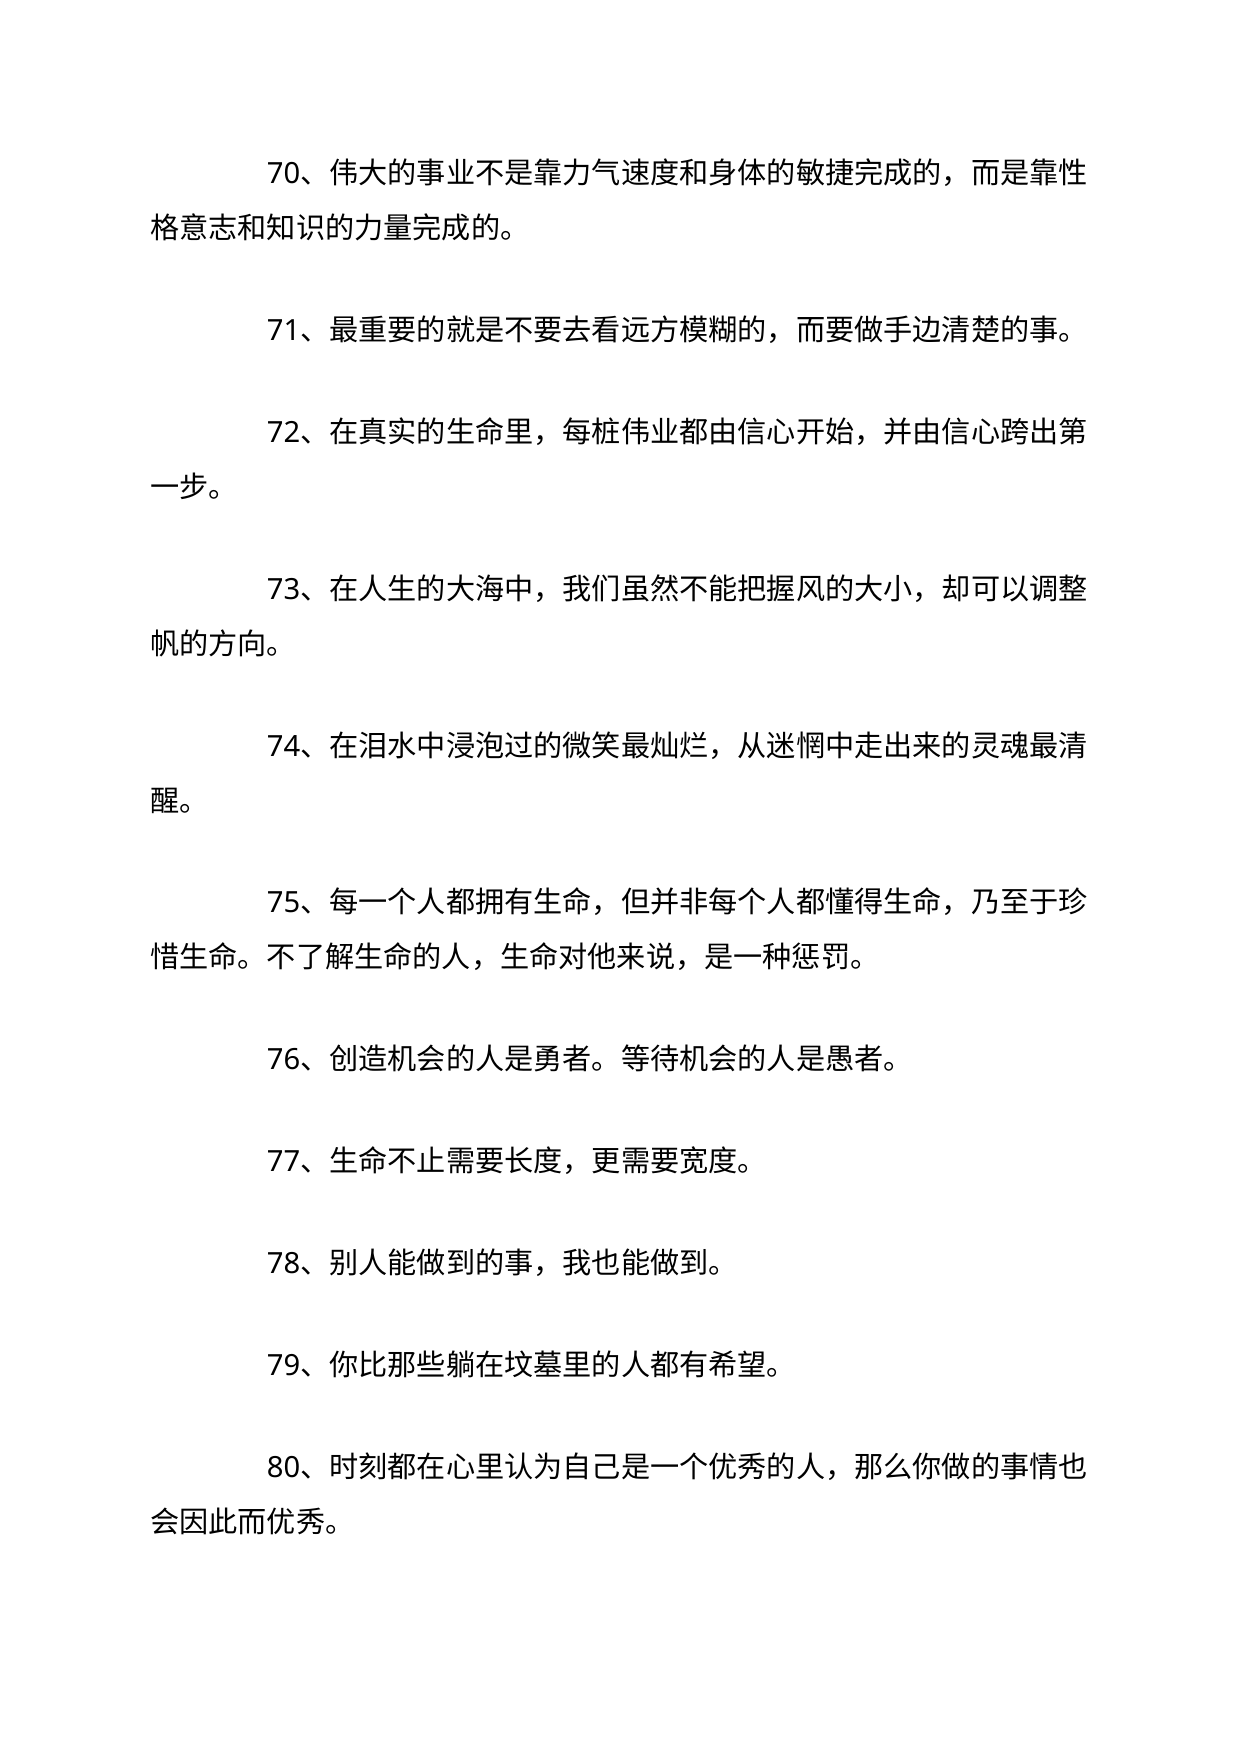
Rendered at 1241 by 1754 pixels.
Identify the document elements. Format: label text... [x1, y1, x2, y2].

text 74、在泪水中浸泡过的微笑最灿烂，从迷惘中走出来的灵魂最清醒。 [150, 722, 1090, 819]
text 76、创造机会的人是勇者。等待机会的人是愚者。 [150, 1036, 1090, 1078]
text 72、在真实的生命里，每桩伟业都由信心开始，并由信心跨出第一步。 [150, 409, 1090, 506]
text 75、每一个人都拥有生命，但并非每个人都懂得生命，乃至于珍惜生命。不了解生命的人，生命对他来说，是一种惩罚。 [150, 879, 1090, 976]
text 80、时刻都在心里认为自己是一个优秀的人，那么你做的事情也会因此而优秀。 [150, 1444, 1090, 1541]
text 71、最重要的就是不要去看远方模糊的，而要做手边清楚的事。 [150, 307, 1090, 349]
text 78、别人能做到的事，我也能做到。 [150, 1240, 1090, 1282]
text 79、你比那些躺在坟墓里的人都有希望。 [150, 1342, 1090, 1384]
text 73、在人生的大海中，我们虽然不能把握风的大小，却可以调整帆的方向。 [150, 566, 1090, 663]
text 77、生命不止需要长度，更需要宽度。 [150, 1138, 1090, 1180]
text 70、伟大的事业不是靠力气速度和身体的敏捷完成的，而是靠性格意志和知识的力量完成的。 [150, 150, 1090, 247]
